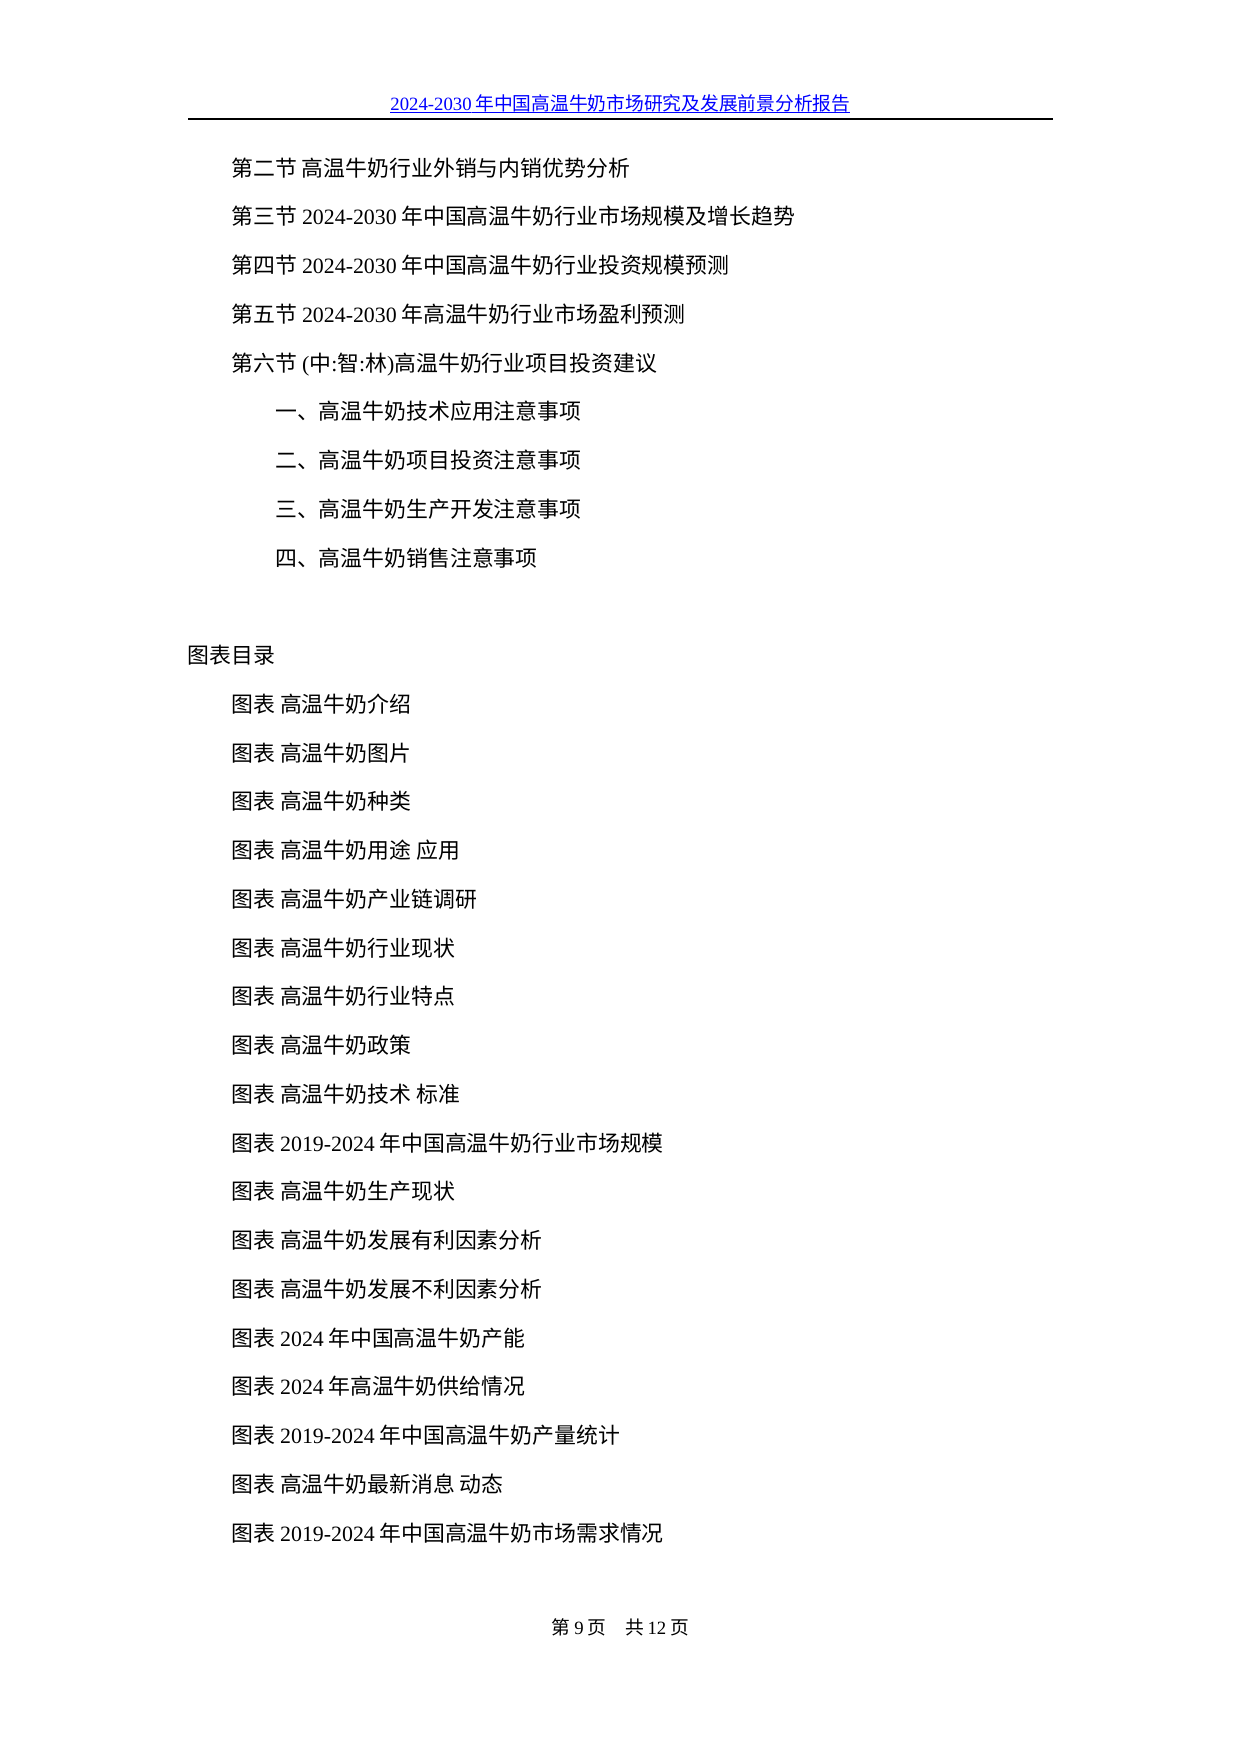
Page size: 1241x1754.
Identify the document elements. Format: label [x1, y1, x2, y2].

text [187, 150, 1053, 1548]
